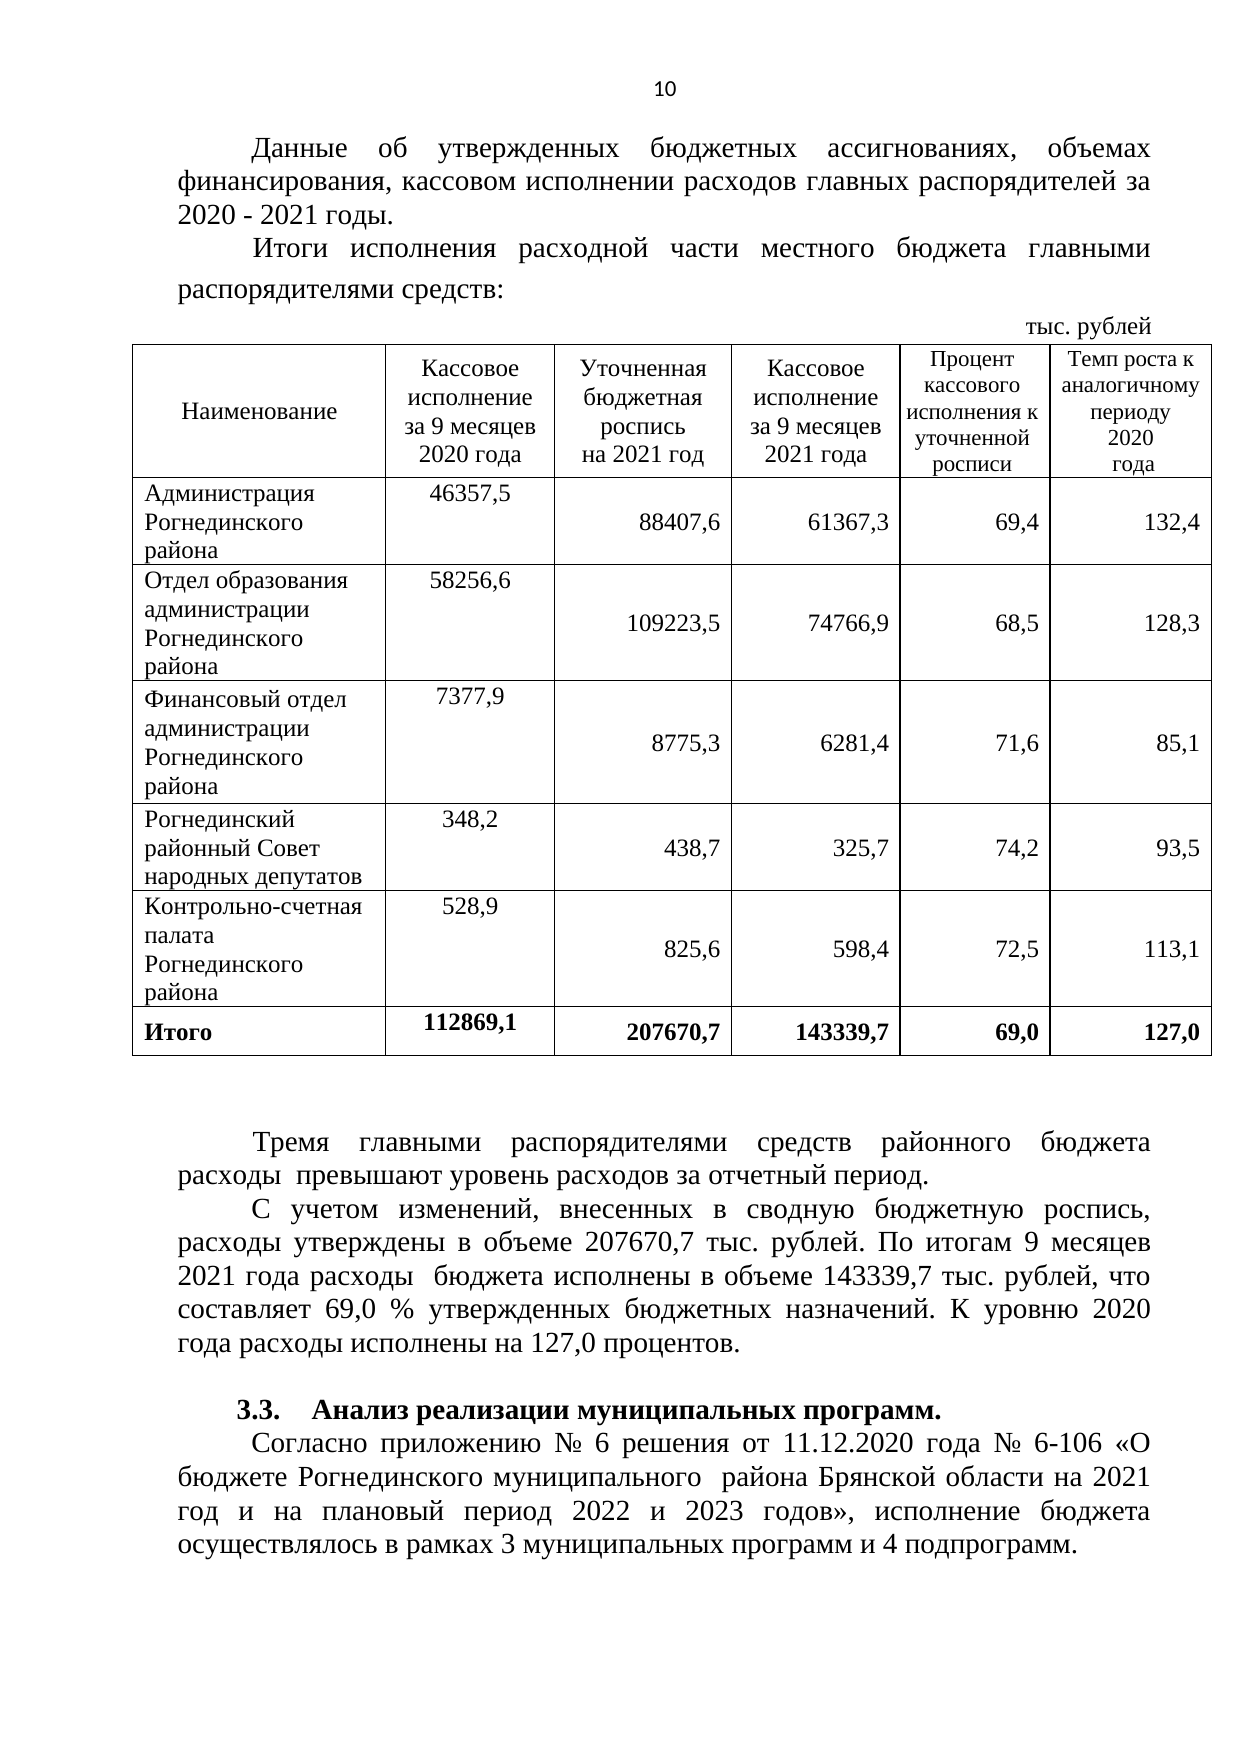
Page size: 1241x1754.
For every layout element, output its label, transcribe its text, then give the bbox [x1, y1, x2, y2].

table_cell 128,3 [1051, 565, 1211, 680]
table_cell 71,6 [901, 681, 1049, 803]
text Итоги исполнения расходной части местного бюджета главными распорядителями средств: [177, 231, 1152, 304]
table_cell 598,4 [732, 891, 899, 1006]
table_cell 69,0 [901, 1007, 1049, 1054]
table_header Уточненная бюджетная роспись на 2021 год [555, 345, 731, 477]
table_cell 132,4 [1051, 478, 1211, 564]
table_header Кассовое исполнение за 9 месяцев 2021 года [732, 345, 899, 477]
table_cell 72,5 [901, 891, 1049, 1006]
table_cell 143339,7 [732, 1007, 899, 1054]
table_cell 61367,3 [732, 478, 899, 564]
table_cell 438,7 [555, 804, 731, 890]
table_cell 207670,7 [555, 1007, 731, 1054]
text Тремя главными распорядителями средств районного бюджета расходы превышают уровень расходов за отчетный период. [177, 1124, 1152, 1191]
text С учетом изменений, внесенных в сводную бюджетную роспись, расходы утверждены в объеме 207670,7 тыс. рублей. По итогам 9 месяцев 2021 года расходы бюджета исполнены в объеме 143339,7 тыс. рублей, что составляет 69,0 % утвержденных бюджетных назначений. К уровню 2020 года расходы исполнены на 127,0 процентов. [177, 1191, 1152, 1358]
text тыс. рублей [177, 311, 1152, 340]
table_cell Итого [133, 1007, 385, 1054]
table_cell 113,1 [1051, 891, 1211, 1006]
table_cell 348,2 [386, 804, 554, 890]
table_cell 7377,9 [386, 681, 554, 803]
table_header Наименование [133, 345, 385, 477]
table_cell 825,6 [555, 891, 731, 1006]
table_cell 93,5 [1051, 804, 1211, 890]
table_cell 325,7 [732, 804, 899, 890]
table_cell Отдел образования администрации Рогнединского района [133, 565, 385, 680]
table_cell Администрация Рогнединского района [133, 478, 385, 564]
text Данные об утвержденных бюджетных ассигнованиях, объемах финансирования, кассовом исполнении расходов главных распорядителей за 2020 - 2021 годы. [177, 130, 1152, 231]
table_cell 8775,3 [555, 681, 731, 803]
table_cell 109223,5 [555, 565, 731, 680]
table_cell 68,5 [901, 565, 1049, 680]
list Анализ реализации муниципальных программ. [236, 1392, 1152, 1426]
table_cell Рогнединский районный Совет народных депутатов [133, 804, 385, 890]
table_cell Финансовый отдел администрации Рогнединского района [133, 681, 385, 803]
table_header Процент кассового исполнения к уточненной росписи [901, 345, 1049, 477]
table_cell 58256,6 [386, 565, 554, 680]
table_cell 6281,4 [732, 681, 899, 803]
table_cell 127,0 [1051, 1007, 1211, 1054]
table_cell 88407,6 [555, 478, 731, 564]
table_header Кассовое исполнение за 9 месяцев 2020 года [386, 345, 554, 477]
table_cell 74,2 [901, 804, 1049, 890]
table_cell 69,4 [901, 478, 1049, 564]
table_cell 528,9 [386, 891, 554, 1006]
table_cell 112869,1 [386, 1007, 554, 1054]
text Согласно приложению № 6 решения от 11.12.2020 года № 6-106 «О бюджете Рогнединского муниципального района Брянской области на 2021 год и на плановый период 2022 и 2023 годов», исполнение бюджета осуществлялось в рамках 3 муниципальных программ и 4 подпрограмм. [177, 1426, 1152, 1560]
table_header Темп роста к аналогичному периоду 2020 года [1051, 345, 1211, 477]
table_cell 85,1 [1051, 681, 1211, 803]
table_cell 74766,9 [732, 565, 899, 680]
table_cell 46357,5 [386, 478, 554, 564]
table_cell Контрольно-счетная палата Рогнединского района [133, 891, 385, 1006]
